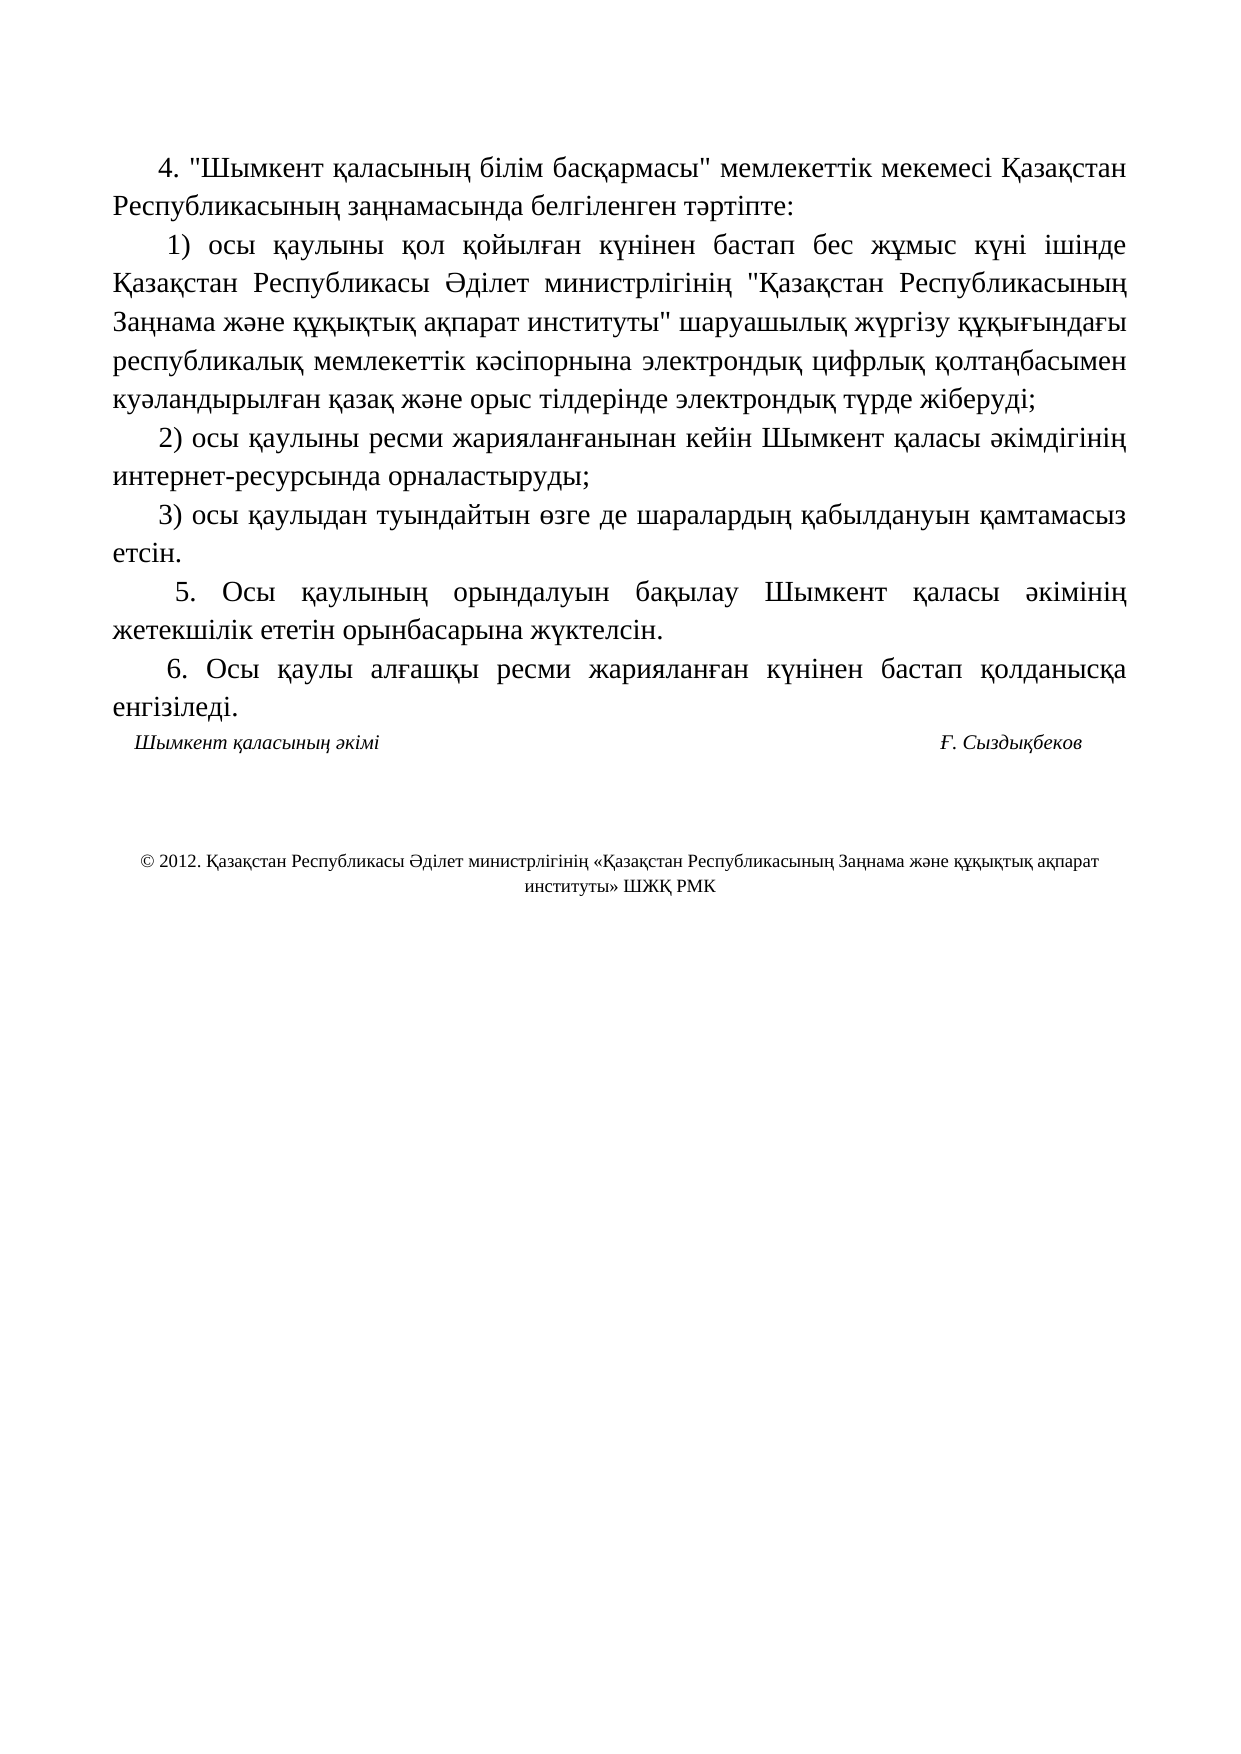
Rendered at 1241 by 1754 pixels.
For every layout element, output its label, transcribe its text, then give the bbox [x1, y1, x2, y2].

text 2) осы қаулыны ресми жарияланғанынан кейін Шымкент қаласы әкімдігінің интернет-ресурсында орналастыруды; [112, 420, 1128, 492]
text 6. Осы қаулы алғашқы ресми жарияланған күнінен бастап қолданысқа енгізіледі. [112, 651, 1128, 723]
text 3) осы қаулыдан туындайтын өзге де шаралардың қабылдануын қамтамасыз етсін. [112, 497, 1128, 569]
table_header Ғ. Сыздықбеков [939, 728, 1240, 759]
table_header Шымкент қаласының әкімі [101, 728, 939, 759]
text 1) осы қаулыны қол қойылған күнінен бастап бес жұмыс күні ішінде Қазақстан Республикасы Әділет министрлігінің "Қазақстан Республикасының Заңнама және құқықтық ақпарат институты" шаруашылық жүргізу құқығындағы республикалық мемлекеттік кәсіпорнына электрондық цифрлық қолтаңбасымен куәландырылған қазақ және орыс тілдерінде электрондық түрде жіберуді; [112, 227, 1128, 415]
text 4. "Шымкент қаласының білім басқармасы" мемлекеттік мекемесі Қазақстан Республикасының заңнамасында белгіленген тәртіпте: [112, 150, 1128, 222]
text © 2012. Қазақстан Республикасы Әділет министрлігінің «Қазақстан Республикасының Заңнама және құқықтық ақпарат институты» ШЖҚ РМК [112, 850, 1128, 896]
text 5. Осы қаулының орындалуын бақылау Шымкент қаласы әкімінің жетекшілік ететін орынбасарына жүктелсін. [112, 574, 1128, 646]
